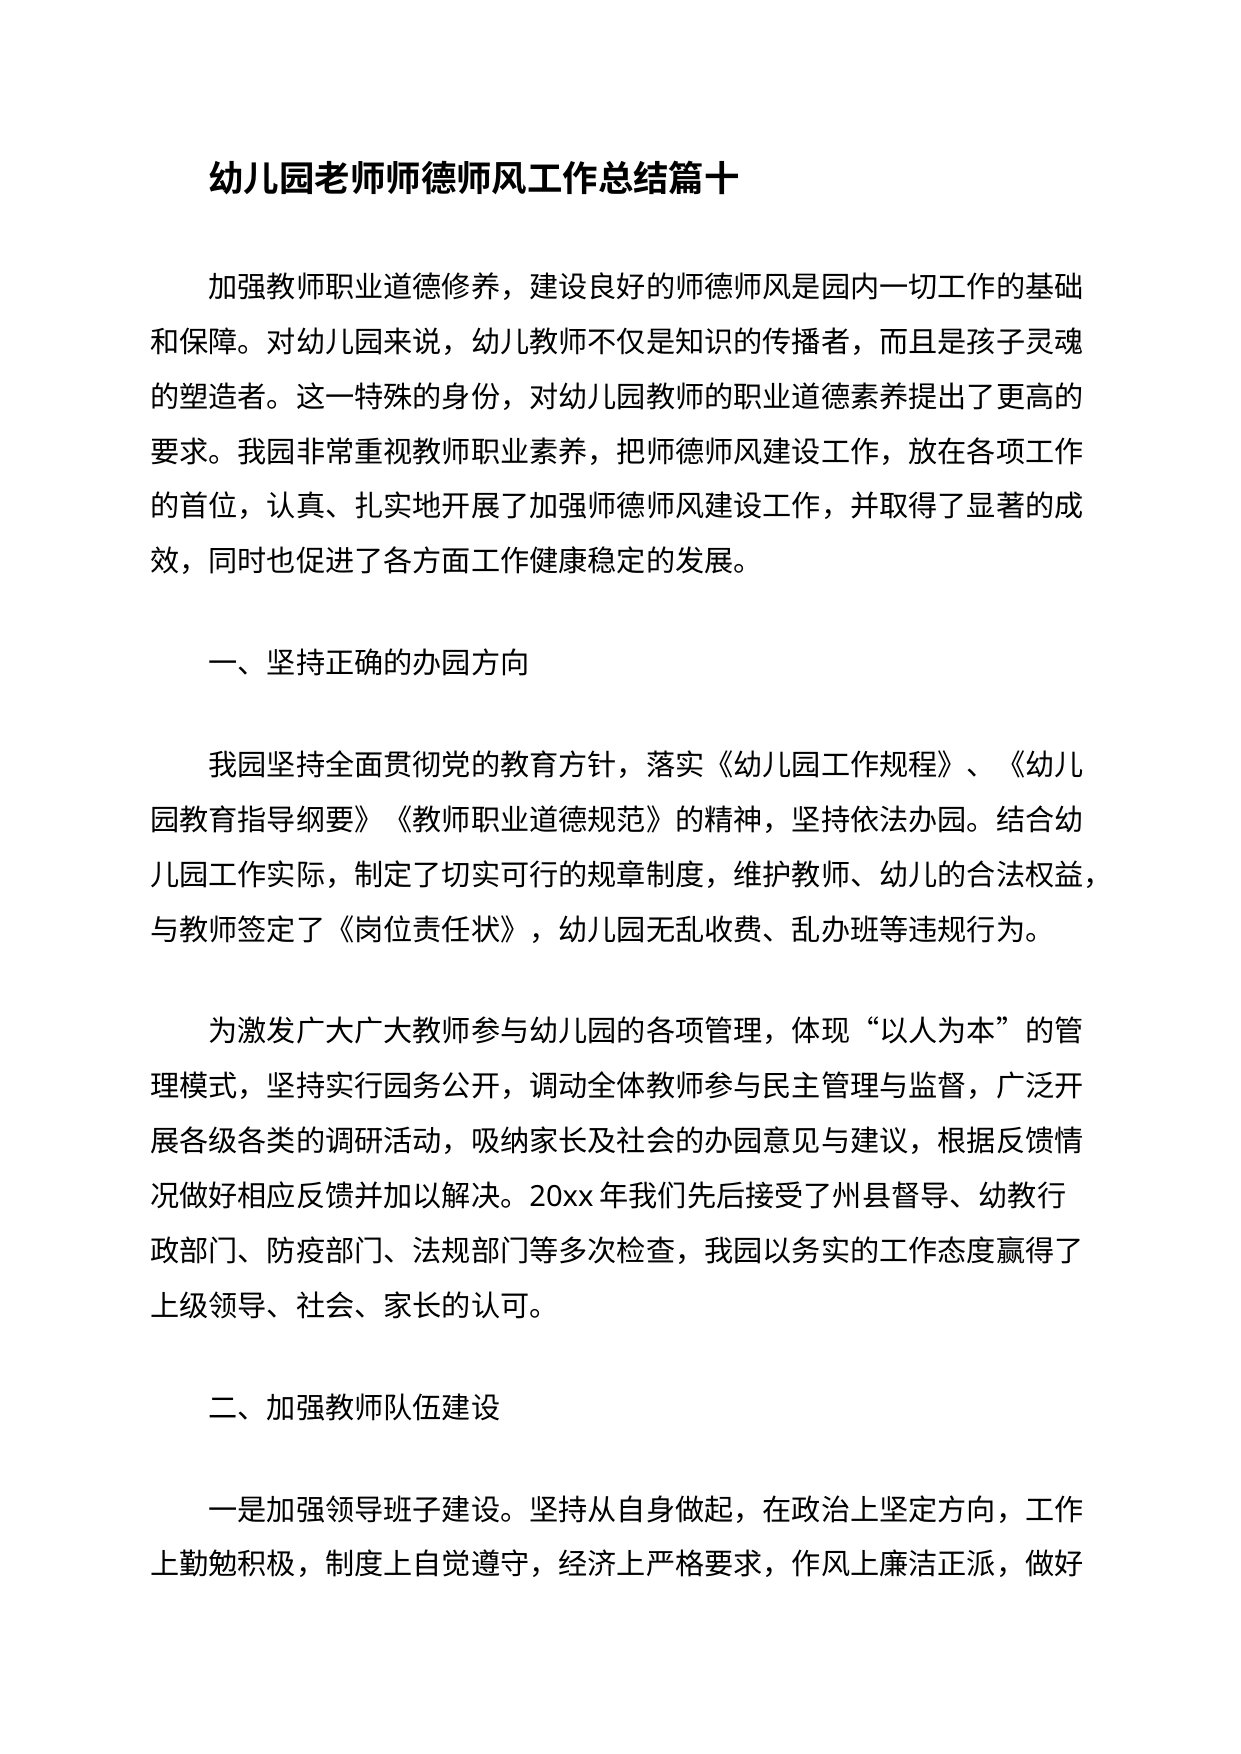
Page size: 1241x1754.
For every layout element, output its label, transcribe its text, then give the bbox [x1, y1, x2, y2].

text 加强教师职业道德修养，建设良好的师德师风是园内一切工作的基础和保障。对幼儿园来说，幼儿教师不仅是知识的传播者，而且是孩子灵魂的塑造者。这一特殊的身份，对幼儿园教师的职业道德素养提出了更高的要求。我园非常重视教师职业素养，把师德师风建设工作，放在各项工作的首位，认真、扎实地开展了加强师德师风建设工作，并取得了显著的成效，同时也促进了各方面工作健康稳定的发展。 [150, 263, 1090, 580]
text 幼儿园老师师德师风工作总结篇十 [150, 150, 1090, 201]
text 我园坚持全面贯彻党的教育方针，落实《幼儿园工作规程》、《幼儿园教育指导纲要》《教师职业道德规范》的精神，坚持依法办园。结合幼儿园工作实际，制定了切实可行的规章制度，维护教师、幼儿的合法权益，与教师签定了《岗位责任状》，幼儿园无乱收费、乱办班等违规行为。 [150, 741, 1090, 948]
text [150, 1486, 1090, 1583]
text 二、加强教师队伍建设 [150, 1384, 1090, 1427]
text 一、坚持正确的办园方向 [150, 640, 1090, 682]
text 为激发广大广大教师参与幼儿园的各项管理，体现“以人为本”的管理模式，坚持实行园务公开，调动全体教师参与民主管理与监督，广泛开展各级各类的调研活动，吸纳家长及社会的办园意见与建议，根据反馈情况做好相应反馈并加以解决。20xx年我们先后接受了州县督导、幼教行政部门、防疫部门、法规部门等多次检查，我园以务实的工作态度赢得了上级领导、社会、家长的认可。 [150, 1008, 1090, 1325]
